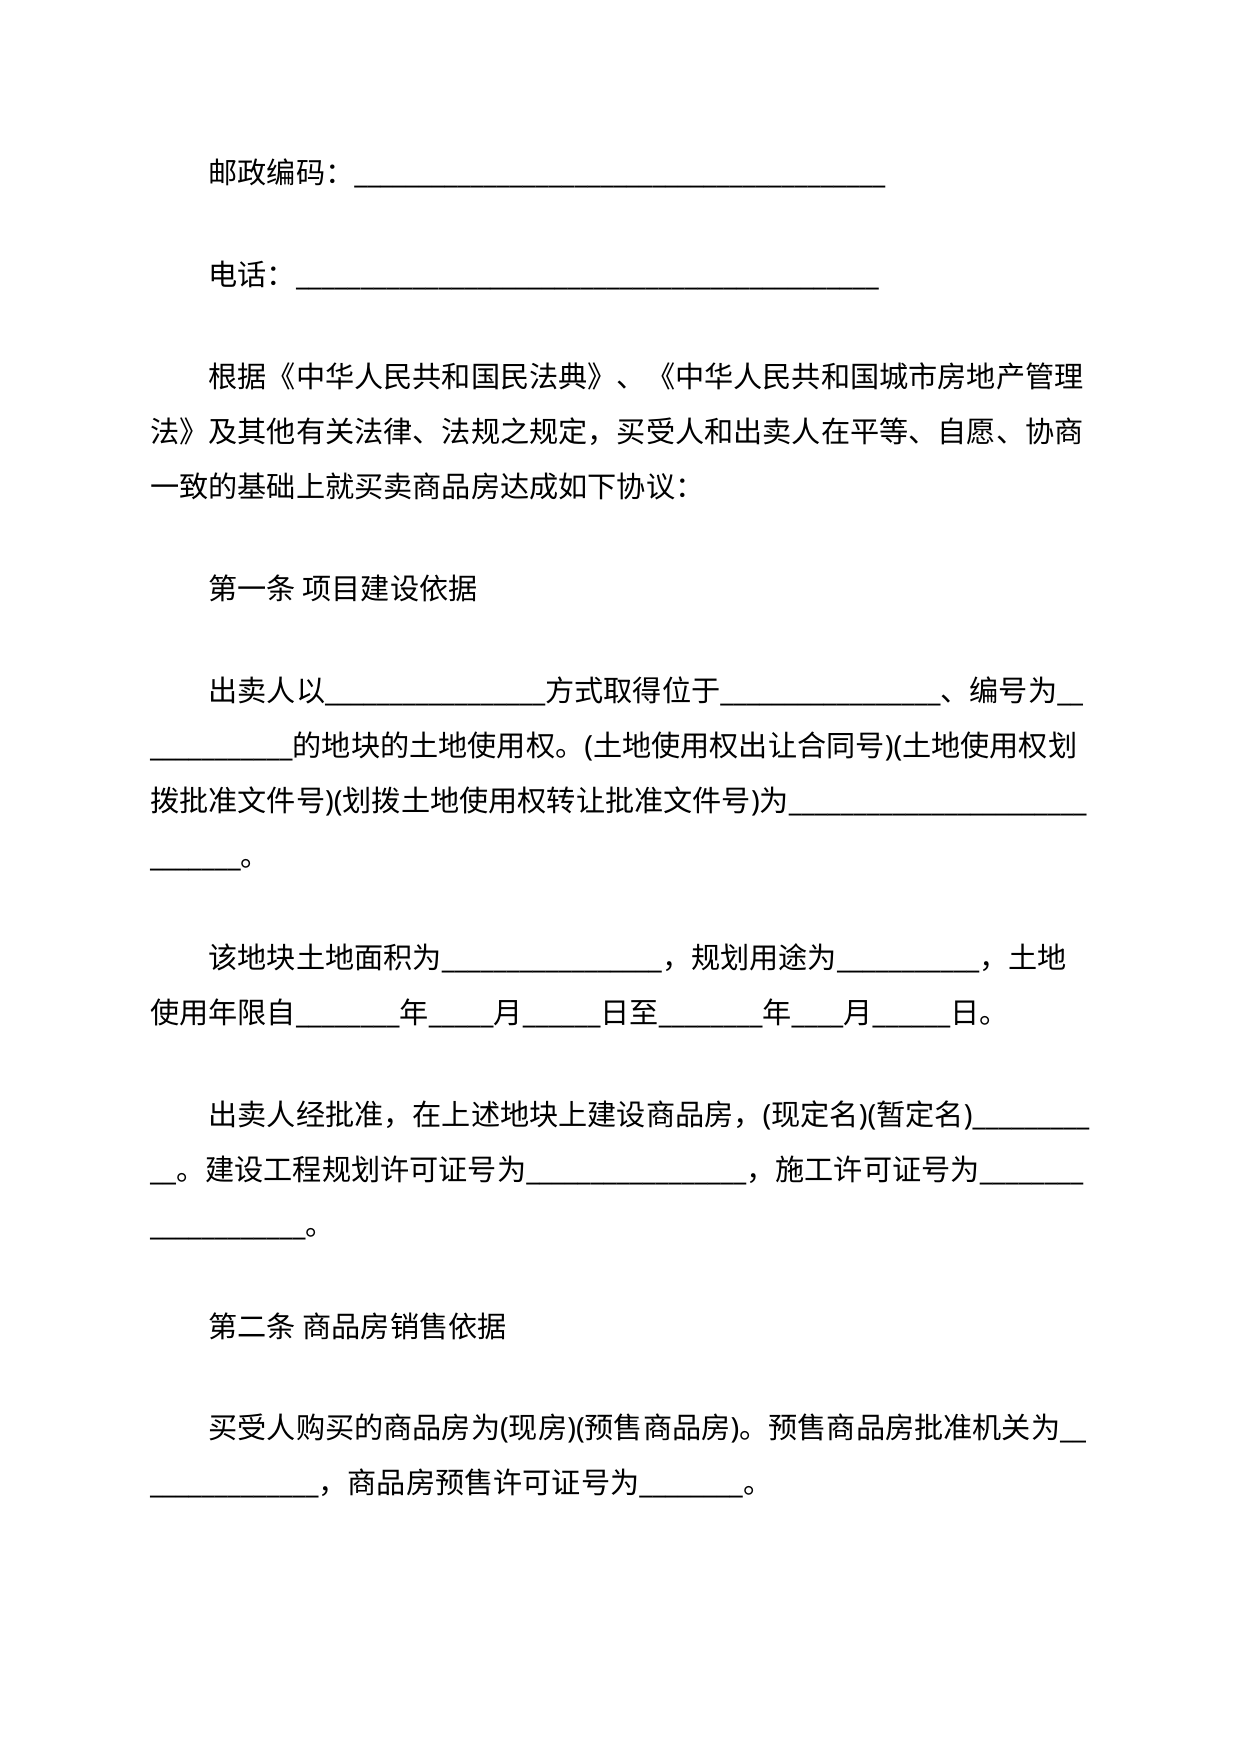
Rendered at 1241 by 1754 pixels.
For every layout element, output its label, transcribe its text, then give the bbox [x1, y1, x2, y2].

text 该地块土地面积为_________________，规划用途为___________，土地使用年限自________年_____月______日至________年____月______日。 [150, 934, 1090, 1032]
text 根据《中华人民共和国民法典》、《中华人民共和国城市房地产管理法》及其他有关法律、法规之规定，买受人和出卖人在平等、自愿、协商一致的基础上就买卖商品房达成如下协议： [150, 354, 1090, 506]
text 第二条 商品房销售依据 [150, 1303, 1090, 1346]
text 出卖人以_________________方式取得位于_________________、编号为_____________的地块的土地使用权。(土地使用权出让合同号)(土地使用权划拨批准文件号)(划拨土地使用权转让批准文件号)为______________________________。 [150, 667, 1090, 875]
text 第一条 项目建设依据 [150, 566, 1090, 608]
text 邮政编码：_________________________________________ [150, 150, 1090, 192]
text 买受人购买的商品房为(现房)(预售商品房)。预售商品房批准机关为_______________，商品房预售许可证号为________。 [150, 1405, 1090, 1502]
text 电话：_____________________________________________ [150, 252, 1090, 294]
text 出卖人经批准，在上述地块上建设商品房，(现定名)(暂定名)___________。建设工程规划许可证号为_________________，施工许可证号为____________________。 [150, 1091, 1090, 1244]
